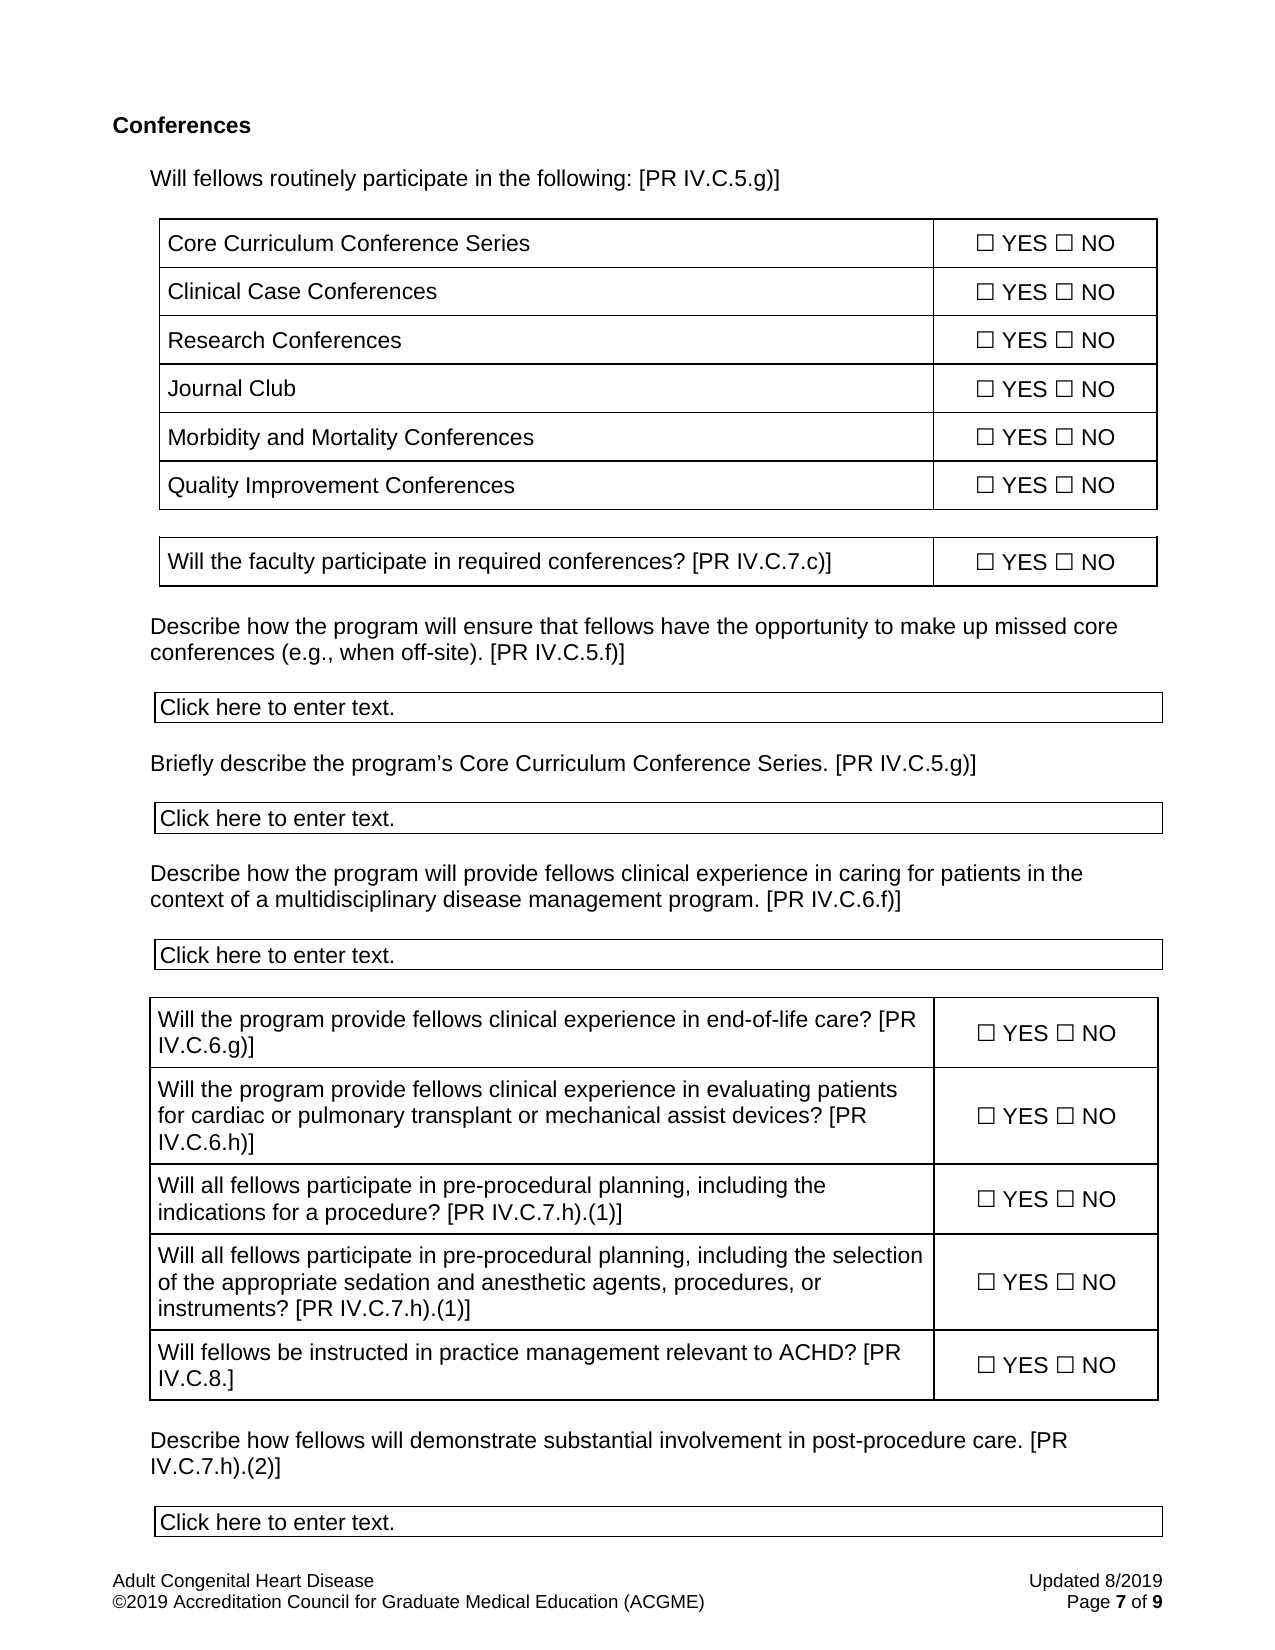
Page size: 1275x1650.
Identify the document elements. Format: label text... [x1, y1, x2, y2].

table_header YES NO [934, 220, 1156, 266]
table_header YES NO [935, 998, 1157, 1067]
table_header YES NO [934, 538, 1156, 585]
table_cell Quality Improvement Conferences [160, 462, 933, 508]
table_cell Will the program provide fellows clinical experience in evaluating patients for cardiac or pulmonary transplant or mechanical assist devices? [PR IV.C.6.h)] [151, 1068, 933, 1163]
table_cell YES NO [934, 462, 1156, 508]
table_cell Will fellows be instructed in practice management relevant to ACHD? [PR IV.C.8.] [151, 1331, 933, 1399]
text Describe how the program will ensure that fellows have the opportunity to make up missed core conferences (e.g., when off-site). [PR IV.C.5.f)] [150, 613, 1162, 666]
text Will fellows routinely participate in the following: [PR IV.C.5.g)] [150, 165, 1162, 192]
table_cell Research Conferences [160, 316, 933, 363]
table_cell YES NO [935, 1165, 1157, 1233]
table_cell YES NO [935, 1068, 1157, 1163]
text Describe how the program will provide fellows clinical experience in caring for patients in the context of a multidisciplinary disease management program. [PR IV.C.6.f)] [150, 860, 1162, 913]
table_header Will the faculty participate in required conferences? [PR IV.C.7.c)] [160, 538, 933, 585]
table_cell Will all fellows participate in pre-procedural planning, including the selection of the appropriate sedation and anesthetic agents, procedures, or instruments? [PR IV.C.7.h).(1)] [151, 1235, 933, 1329]
table_cell YES NO [934, 365, 1156, 412]
table_cell Will all fellows participate in pre-procedural planning, including the indications for a procedure? [PR IV.C.7.h).(1)] [151, 1165, 933, 1233]
table_cell YES NO [934, 316, 1156, 363]
table_cell YES NO [934, 413, 1156, 460]
text Describe how fellows will demonstrate substantial involvement in post-procedure care. [PR IV.C.7.h).(2)] [150, 1427, 1162, 1479]
table_header Will the program provide fellows clinical experience in end-of-life care? [PR IV.C.6.g)] [151, 998, 933, 1067]
table_cell YES NO [935, 1331, 1157, 1399]
table_cell YES NO [934, 268, 1156, 315]
table_header Core Curriculum Conference Series [160, 220, 933, 266]
table_cell Morbidity and Mortality Conferences [160, 413, 933, 460]
table_cell YES NO [935, 1235, 1157, 1329]
table_cell Clinical Case Conferences [160, 268, 933, 315]
text Briefly describe the program’s Core Curriculum Conference Series. [PR IV.C.5.g)] [150, 749, 1162, 776]
table_cell Journal Club [160, 365, 933, 412]
text Conferences [112, 112, 1162, 139]
